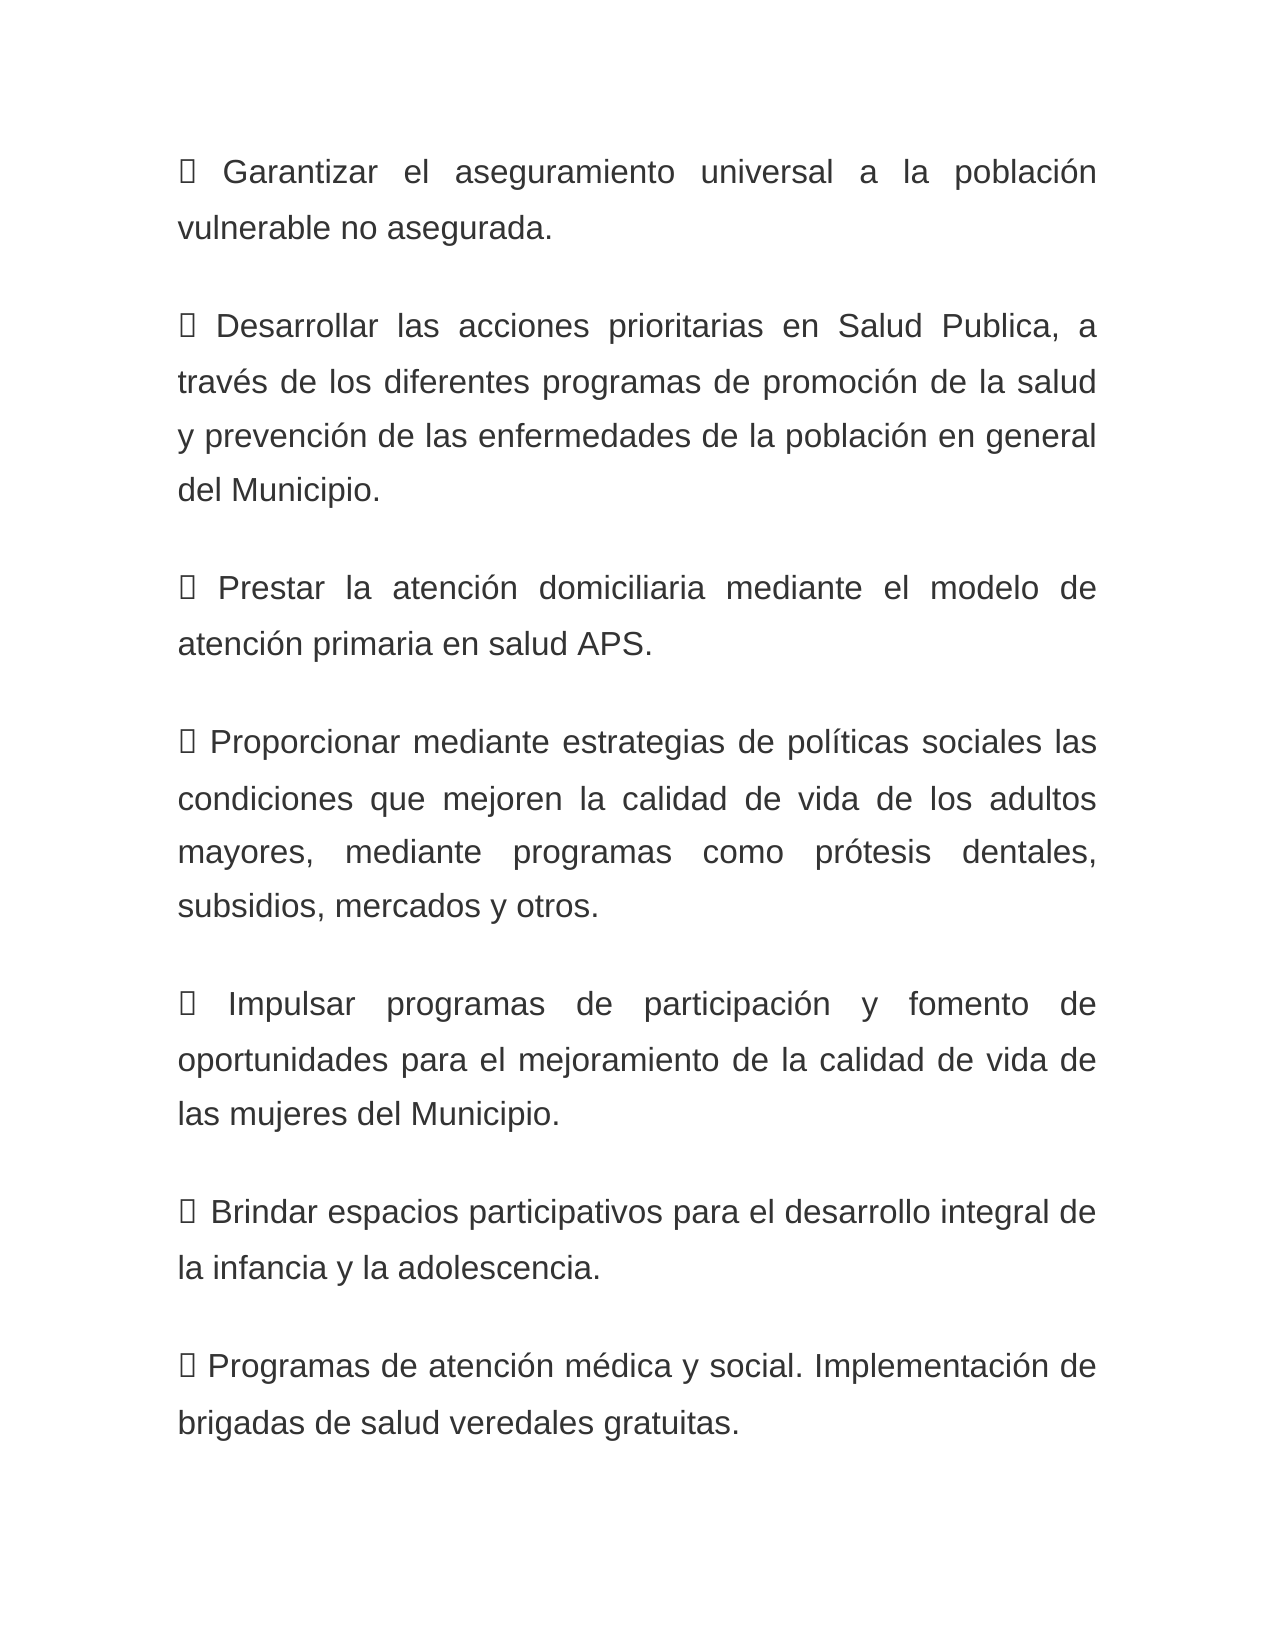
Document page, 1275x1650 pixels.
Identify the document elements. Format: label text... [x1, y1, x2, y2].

text  Programas de atención médica y social. Implementación de brigadas de salud veredales gratuitas. [177, 1342, 1098, 1441]
text  Impulsar programas de participación y fomento de oportunidades para el mejoramiento de la calidad de vida de las mujeres del Municipio. [177, 980, 1098, 1133]
text  Prestar la atención domiciliaria mediante el modelo de atención primaria en salud APS. [177, 564, 1098, 663]
text  Desarrollar las acciones prioritarias en Salud Publica, a través de los diferentes programas de promoción de la salud y prevención de las enfermedades de la población en general del Municipio. [177, 302, 1098, 508]
text  Brindar espacios participativos para el desarrollo integral de la infancia y la adolescencia. [177, 1188, 1098, 1287]
text  Garantizar el aseguramiento universal a la población vulnerable no asegurada. [177, 148, 1098, 247]
text  Proporcionar mediante estrategias de políticas sociales las condiciones que mejoren la calidad de vida de los adultos mayores, mediante programas como prótesis dentales, subsidios, mercados y otros. [177, 718, 1098, 924]
